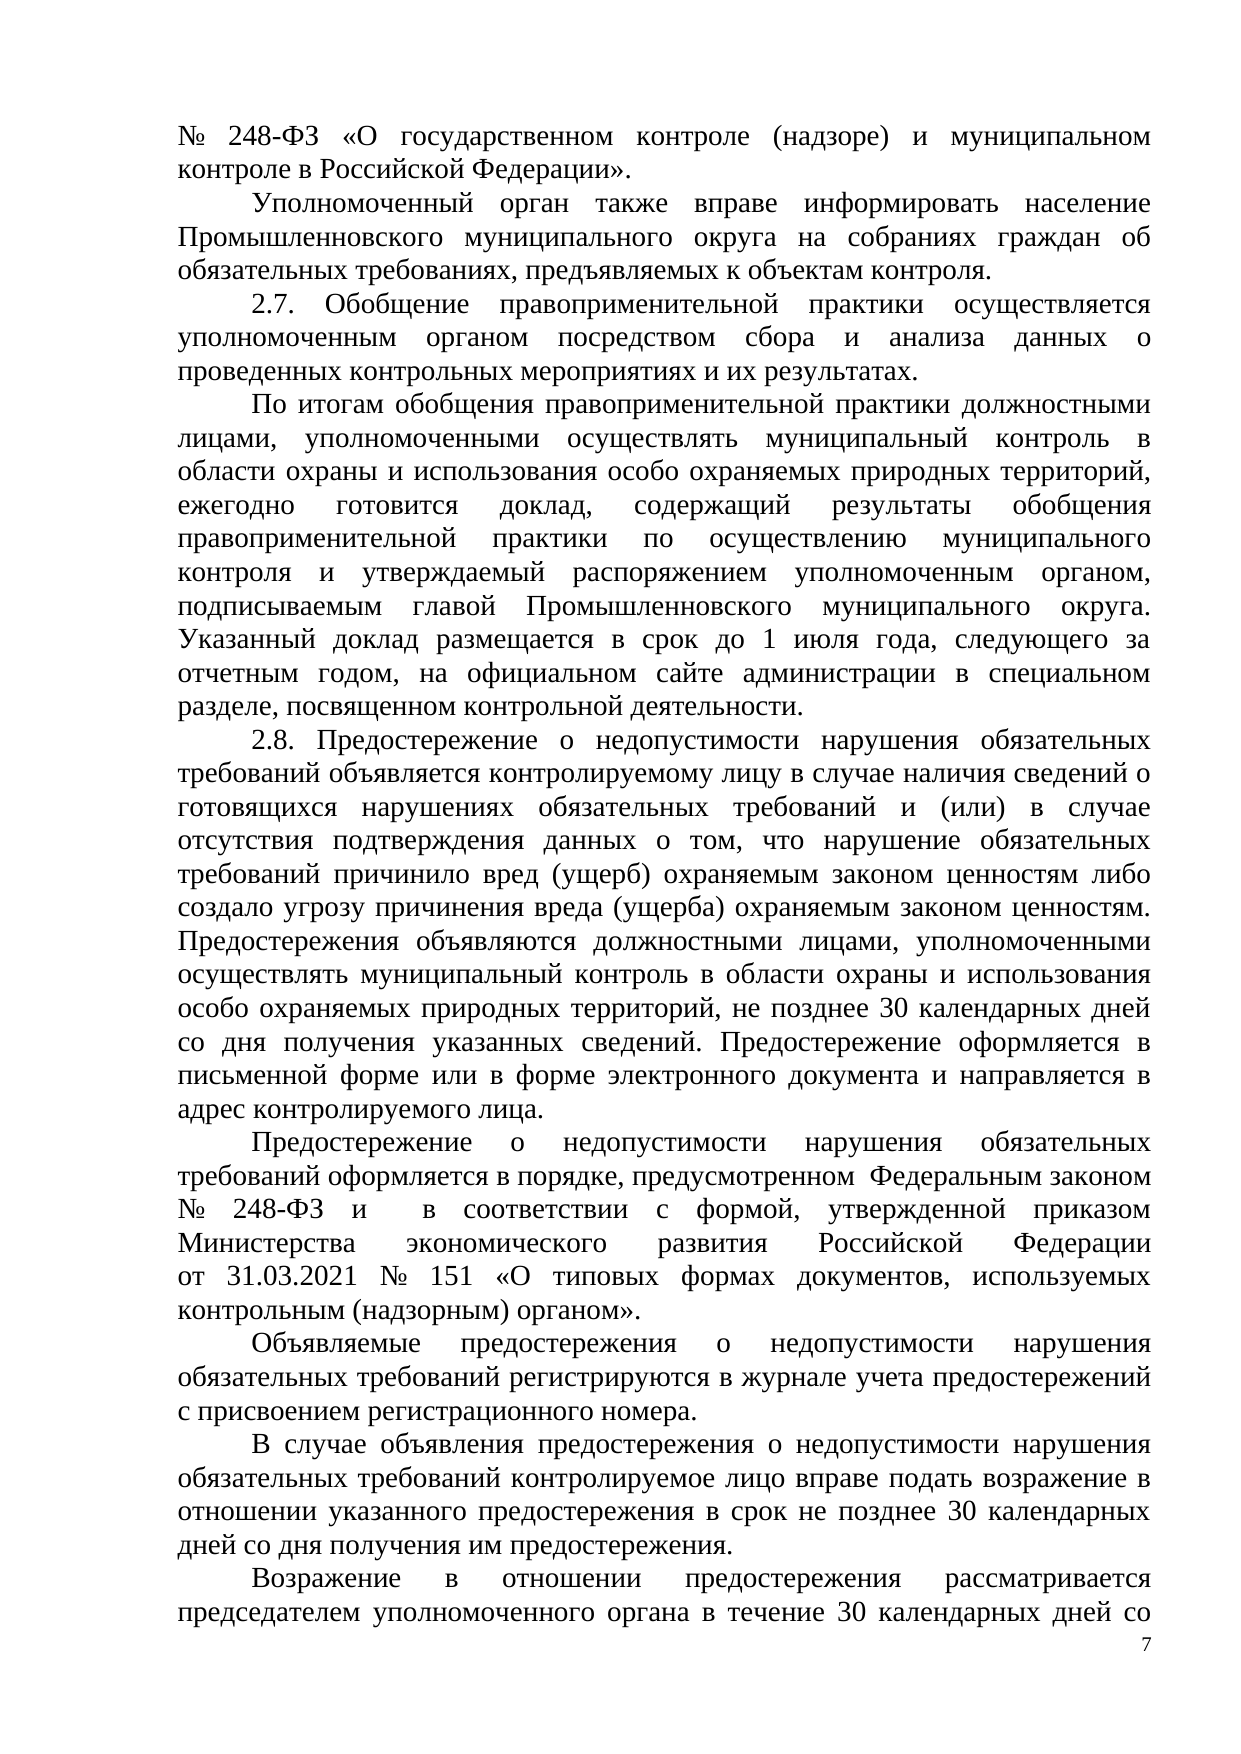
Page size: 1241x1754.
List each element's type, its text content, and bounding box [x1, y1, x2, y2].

text По итогам обобщения правоприменительной практики должностными лицами, уполномоченными осуществлять муниципальный контроль в области охраны и использования особо охраняемых природных территорий, ежегодно готовится доклад, содержащий результаты обобщения правоприменительной практики по осуществлению муниципального контроля и утверждаемый распоряжением уполномоченным органом, подписываемым главой Промышленновского муниципального округа. Указанный доклад размещается в срок до 1 июля года, следующего за отчетным годом, на официальном сайте администрации в специальном разделе, посвященном контрольной деятельности. [177, 386, 1152, 722]
text В случае объявления предостережения о недопустимости нарушения обязательных требований контролируемое лицо вправе подать возражение в отношении указанного предостережения в срок не позднее 30 календарных дней со дня получения им предостережения. [177, 1426, 1152, 1560]
text 2.8. Предостережение о недопустимости нарушения обязательных требований объявляется контролируемому лицу в случае наличия сведений о готовящихся нарушениях обязательных требований и (или) в случае отсутствия подтверждения данных о том, что нарушение обязательных требований причинило вред (ущерб) охраняемым законом ценностям либо создало угрозу причинения вреда (ущерба) охраняемым законом ценностям. Предостережения объявляются должностными лицами, уполномоченными осуществлять муниципальный контроль в области охраны и использования особо охраняемых природных территорий, не позднее 30 календарных дней со дня получения указанных сведений. Предостережение оформляется в письменной форме или в форме электронного документа и направляется в адрес контролируемого лица. [177, 722, 1152, 1124]
text 2.7. Обобщение правоприменительной практики осуществляется уполномоченным органом посредством сбора и анализа данных о проведенных контрольных мероприятиях и их результатах. [177, 286, 1152, 386]
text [177, 1560, 1152, 1627]
text Уполномоченный орган также вправе информировать население Промышленновского муниципального округа на собраниях граждан об обязательных требованиях, предъявляемых к объектам контроля. [177, 185, 1152, 286]
text Объявляемые предостережения о недопустимости нарушения обязательных требований регистрируются в журнале учета предостережений с присвоением регистрационного номера. [177, 1326, 1152, 1426]
text Предостережение о недопустимости нарушения обязательных требований оформляется в порядке, предусмотренном Федеральным законом № 248-ФЗ и в соответствии с формой, утвержденной приказом Министерства экономического развития Российской Федерации от 31.03.2021 № 151 «О типовых формах документов, используемых контрольным (надзорным) органом». [177, 1124, 1152, 1326]
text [177, 118, 1152, 185]
